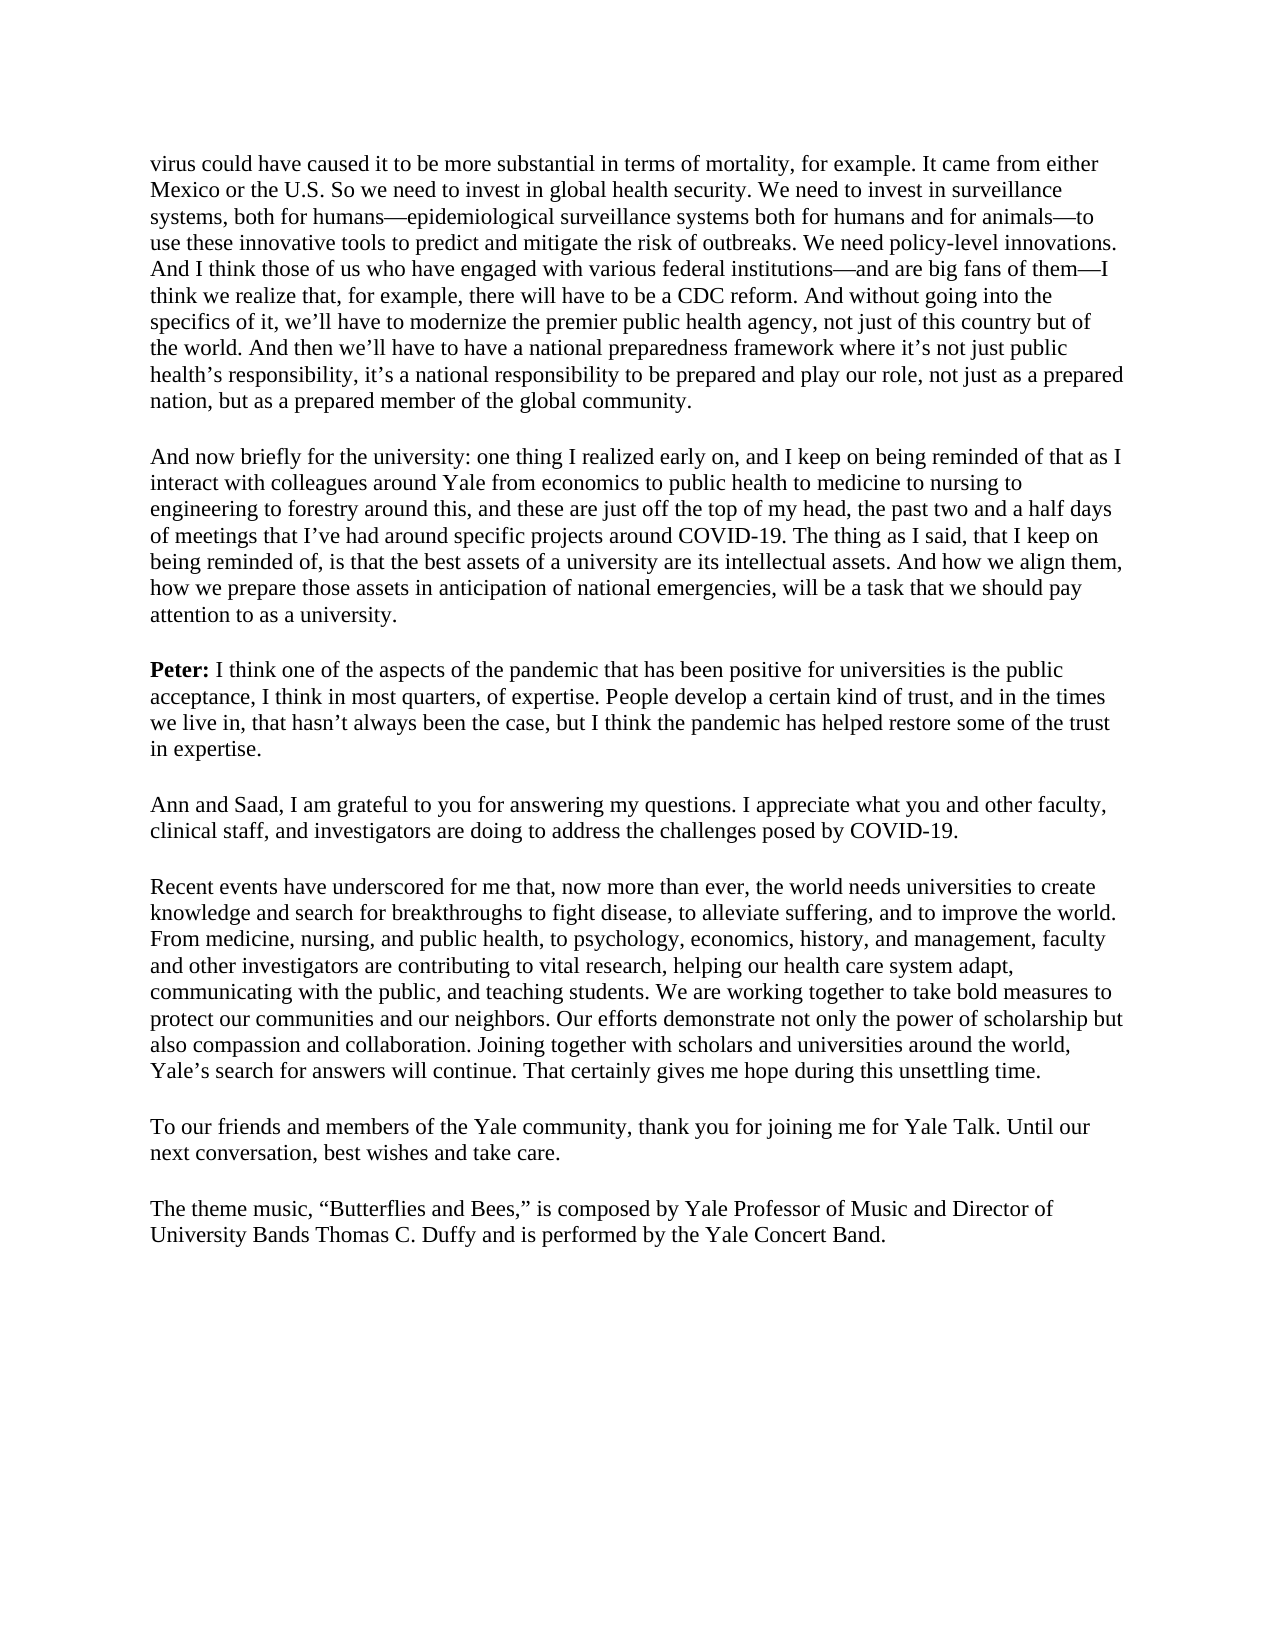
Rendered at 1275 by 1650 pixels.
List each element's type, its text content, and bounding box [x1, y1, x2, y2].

text Peter: I think one of the aspects of the pandemic that has been positive for universities is the public acceptance, I think in most quarters, of expertise. People develop a certain kind of trust, and in the times we live in, that hasn’t always been the case, but I think the pandemic has helped restore some of the trust in expertise. [150, 656, 1125, 762]
text Ann and Saad, I am grateful to you for answering my questions. I appreciate what you and other faculty, clinical staff, and investigators are doing to address the challenges posed by COVID-19. [150, 791, 1125, 844]
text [150, 150, 1125, 413]
text The theme music, “Butterflies and Bees,” is composed by Yale Professor of Music and Director of University Bands Thomas C. Duffy and is performed by the Yale Concert Band. [150, 1195, 1125, 1247]
text Recent events have underscored for me that, now more than ever, the world needs universities to create knowledge and search for breakthroughs to fight disease, to alleviate suffering, and to improve the world. From medicine, nursing, and public health, to psychology, economics, history, and management, faculty and other investigators are contributing to vital research, helping our health care system adapt, communicating with the public, and teaching students. We are working together to take bold measures to protect our communities and our neighbors. Our efforts demonstrate not only the power of scholarship but also compassion and collaboration. Joining together with scholars and universities around the world, Yale’s search for answers will continue. That certainly gives me hope during this unsettling time. [150, 873, 1125, 1084]
text To our friends and members of the Yale community, thank you for joining me for Yale Talk. Until our next conversation, best wishes and take care. [150, 1113, 1125, 1166]
text And now briefly for the university: one thing I realized early on, and I keep on being reminded of that as I interact with colleagues around Yale from economics to public health to medicine to nursing to engineering to forestry around this, and these are just off the top of my head, the past two and a half days of meetings that I’ve had around specific projects around COVID-19. The thing as I said, that I keep on being reminded of, is that the best assets of a university are its intellectual assets. And how we align them, how we prepare those assets in anticipation of national emergencies, will be a task that we should pay attention to as a university. [150, 443, 1125, 627]
